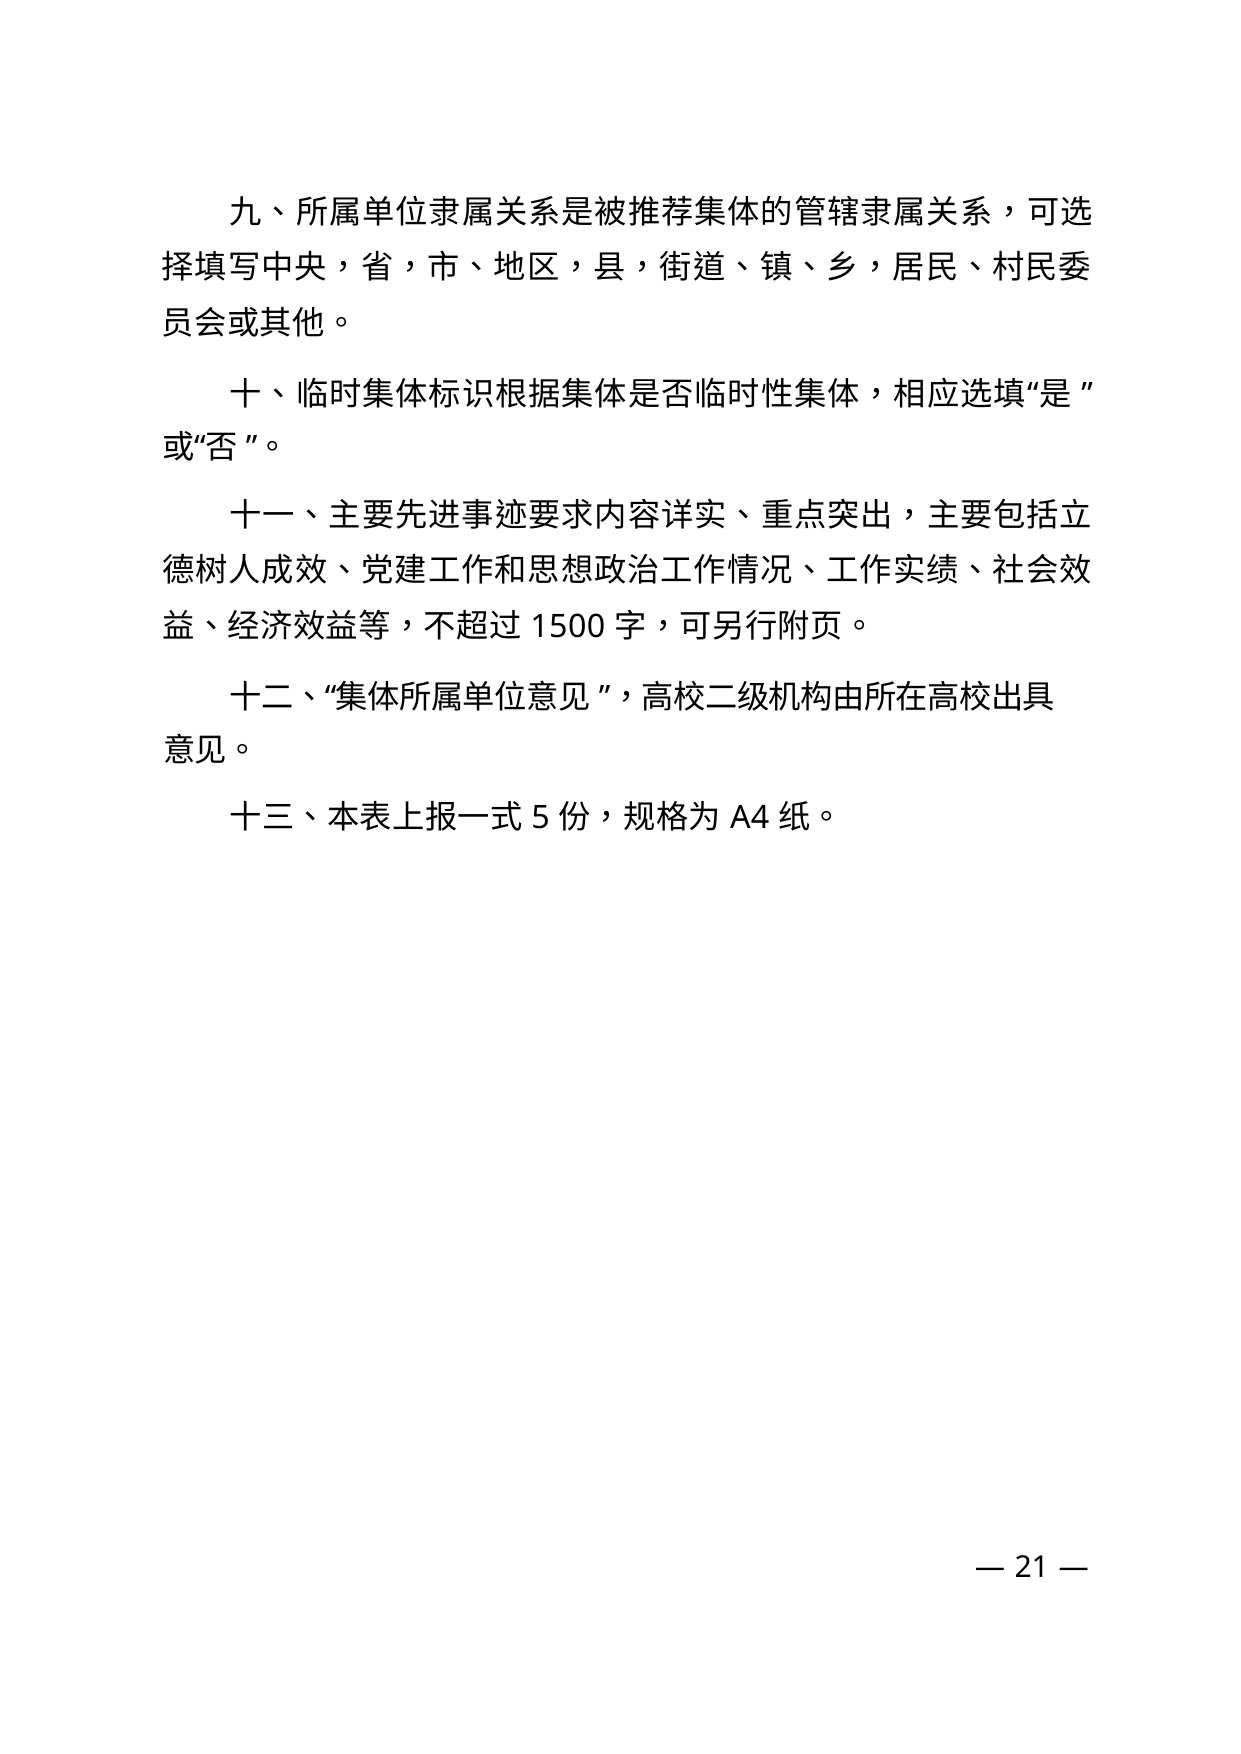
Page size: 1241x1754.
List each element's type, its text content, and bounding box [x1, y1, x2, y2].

text 十二、“集体所属单位意见 ”，高校二级机构由所在高校出具 意见。 [163, 674, 1094, 771]
text 十、临时集体标识根据集体是否临时性集体，相应选填“是 ” 或“否 ”。 [162, 371, 1131, 468]
text 十三、本表上报一式 5 份，规格为 A4 纸。 [229, 795, 1131, 838]
text 十一、主要先进事迹要求内容详实、重点突出，主要包括立 德树人成效、党建工作和思想政治工作情况、工作实绩、社会效 益、经济效益等，不超过 1500 字，可另行附页。 [162, 492, 1094, 647]
text 九、所属单位隶属关系是被推荐集体的管辖隶属关系，可选 择填写中央，省，市、地区，县，街道、镇、乡，居民、村民委 员会或其他。 [162, 189, 1094, 344]
